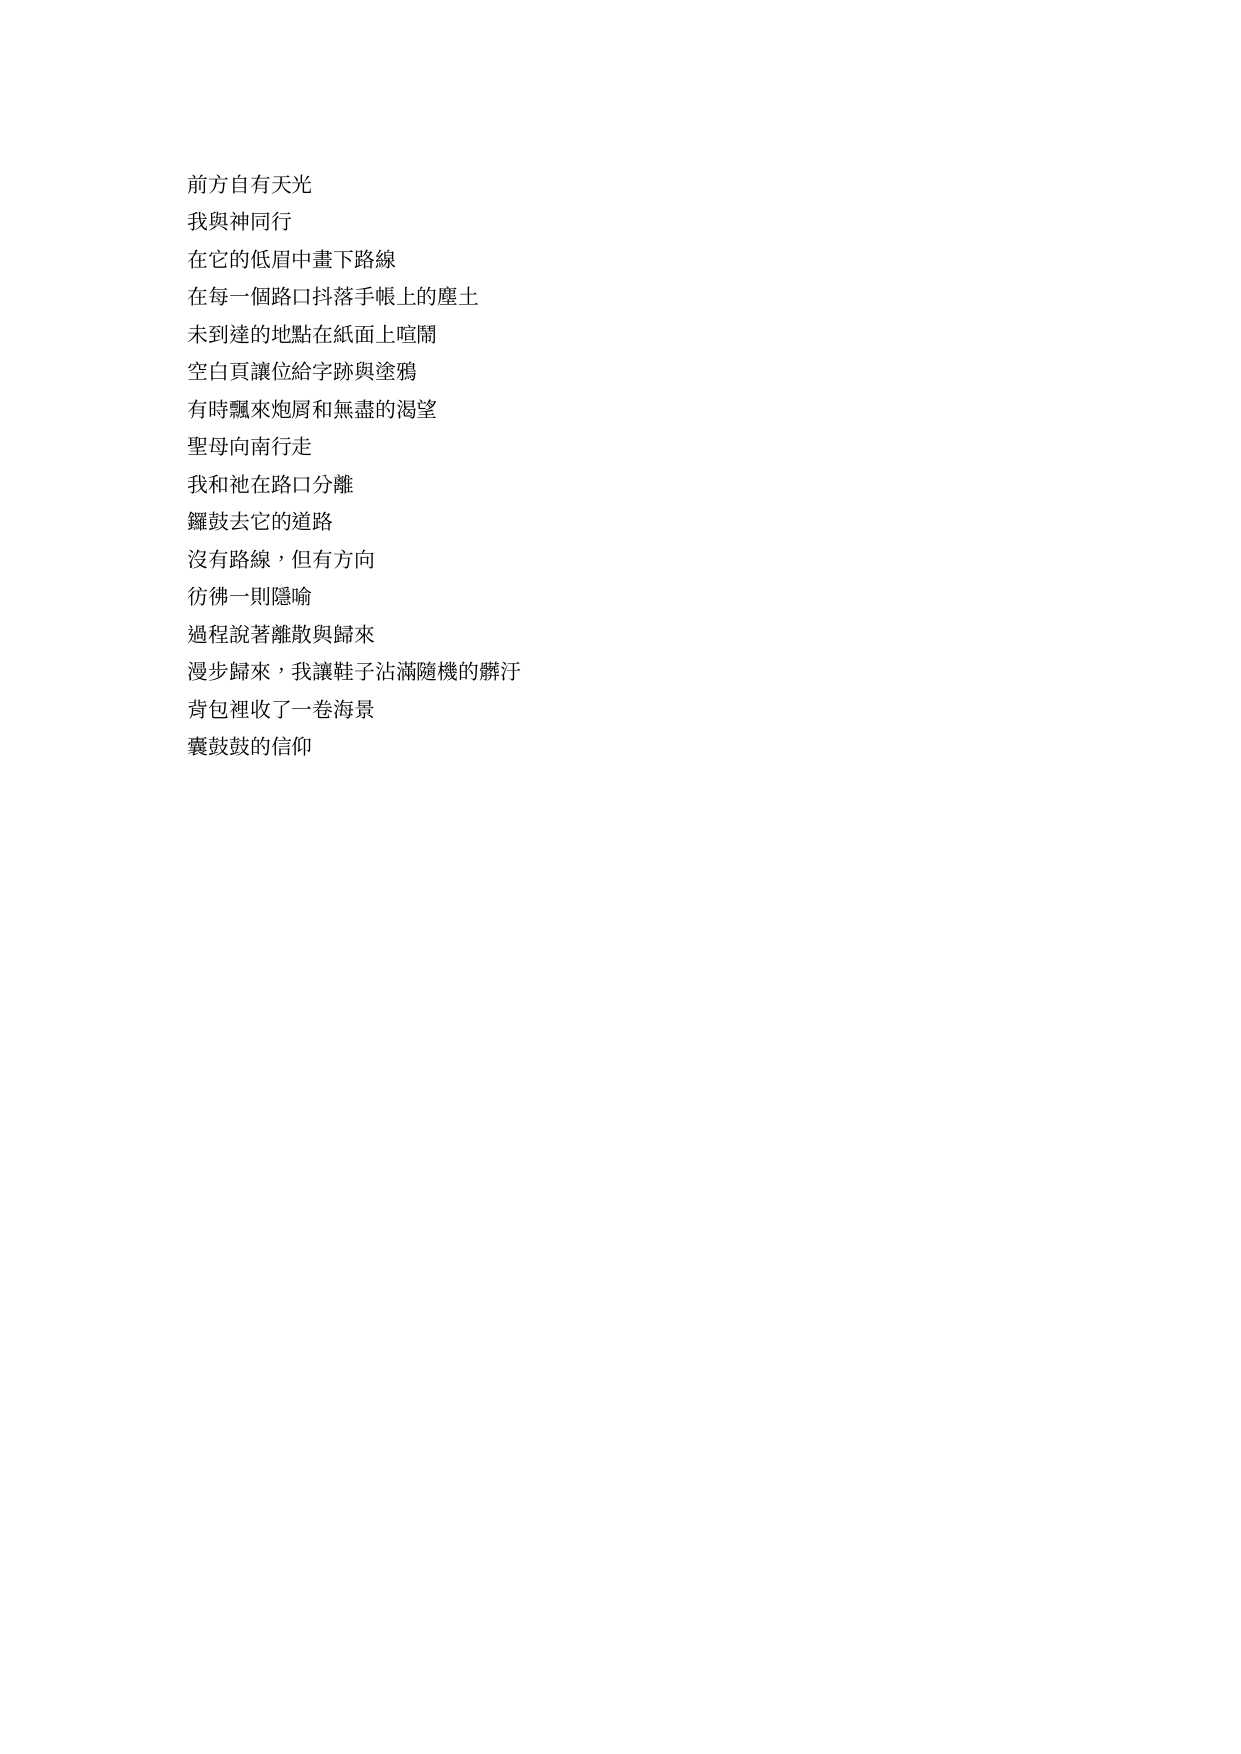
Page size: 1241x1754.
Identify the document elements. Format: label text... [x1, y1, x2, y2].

text 背包裡收了一卷海景 [187, 689, 1053, 727]
text 空白頁讓位給字跡與塗鴉 [187, 352, 1053, 389]
text 有時飄來炮屑和無盡的渴望 [187, 389, 1053, 427]
text 在每一個路口抖落手帳上的塵土 [187, 277, 1053, 314]
text 過程說著離散與歸來 [187, 614, 1053, 652]
text 彷彿一則隱喻 [187, 577, 1053, 614]
text 囊鼓鼓的信仰 [187, 727, 1053, 764]
text 漫步歸來，我讓鞋子沾滿隨機的髒汙 [187, 652, 1053, 689]
text 我與神同行 [187, 202, 1053, 239]
text 聖母向南行走 [187, 427, 1053, 464]
text 未到達的地點在紙面上喧鬧 [187, 314, 1053, 352]
text 前方自有天光 [187, 164, 1053, 202]
text 鑼鼓去它的道路 [187, 502, 1053, 539]
text 我和祂在路口分離 [187, 464, 1053, 502]
text 在它的低眉中畫下路線 [187, 239, 1053, 277]
text 沒有路線，但有方向 [187, 539, 1053, 577]
